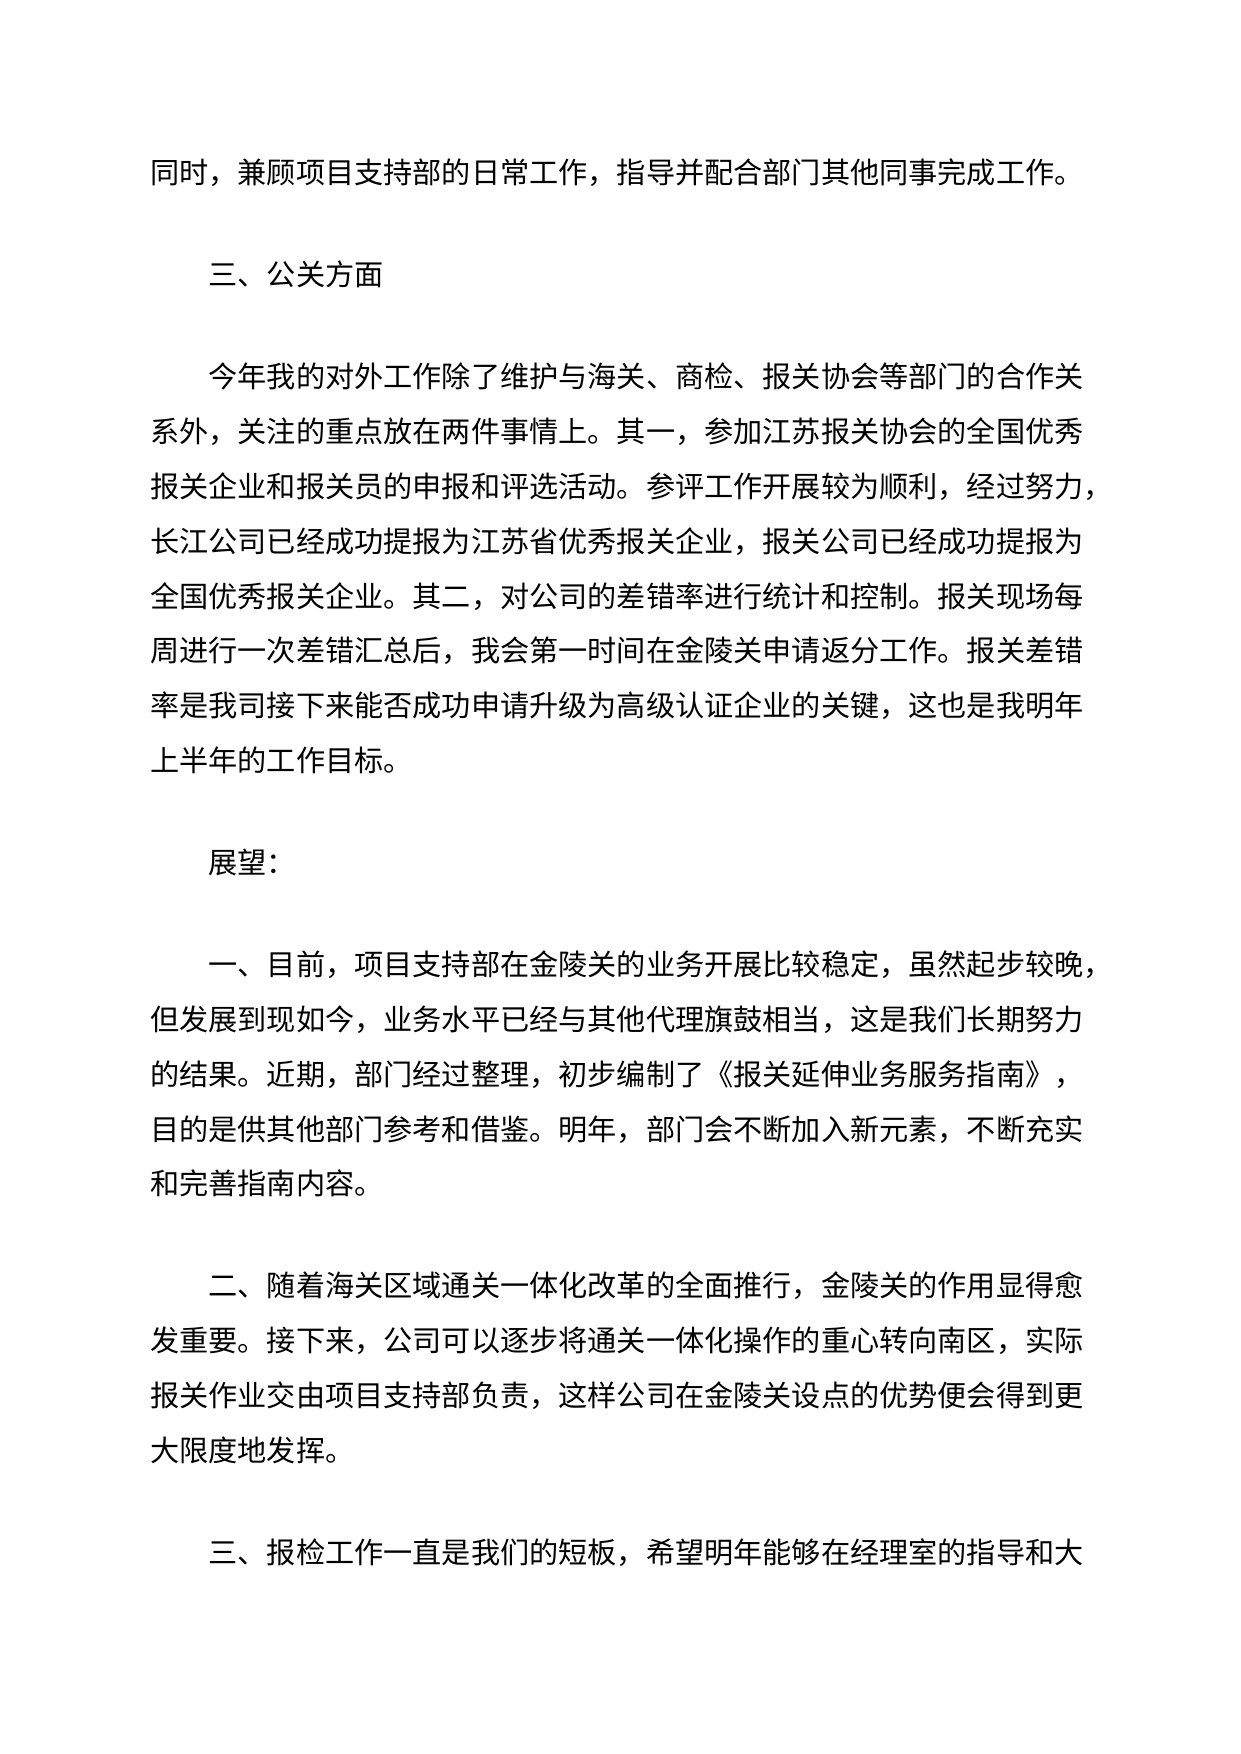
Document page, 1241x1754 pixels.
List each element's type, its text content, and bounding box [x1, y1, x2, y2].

text 二、随着海关区域通关一体化改革的全面推行，金陵关的作用显得愈发重要。接下来，公司可以逐步将通关一体化操作的重心转向南区，实际报关作业交由项目支持部负责，这样公司在金陵关设点的优势便会得到更大限度地发挥。 [150, 1263, 1090, 1470]
text 三、公关方面 [150, 252, 1090, 294]
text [150, 150, 1090, 192]
text 展望： [150, 839, 1090, 882]
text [150, 1529, 1090, 1571]
text 一、目前，项目支持部在金陵关的业务开展比较稳定，虽然起步较晚，但发展到现如今，业务水平已经与其他代理旗鼓相当，这是我们长期努力的结果。近期，部门经过整理，初步编制了《报关延伸业务服务指南》，目的是供其他部门参考和借鉴。明年，部门会不断加入新元素，不断充实和完善指南内容。 [150, 941, 1090, 1203]
text 今年我的对外工作除了维护与海关、商检、报关协会等部门的合作关系外，关注的重点放在两件事情上。其一，参加江苏报关协会的全国优秀报关企业和报关员的申报和评选活动。参评工作开展较为顺利，经过努力，长江公司已经成功提报为江苏省优秀报关企业，报关公司已经成功提报为全国优秀报关企业。其二，对公司的差错率进行统计和控制。报关现场每周进行一次差错汇总后，我会第一时间在金陵关申请返分工作。报关差错率是我司接下来能否成功申请升级为高级认证企业的关键，这也是我明年上半年的工作目标。 [150, 353, 1090, 780]
